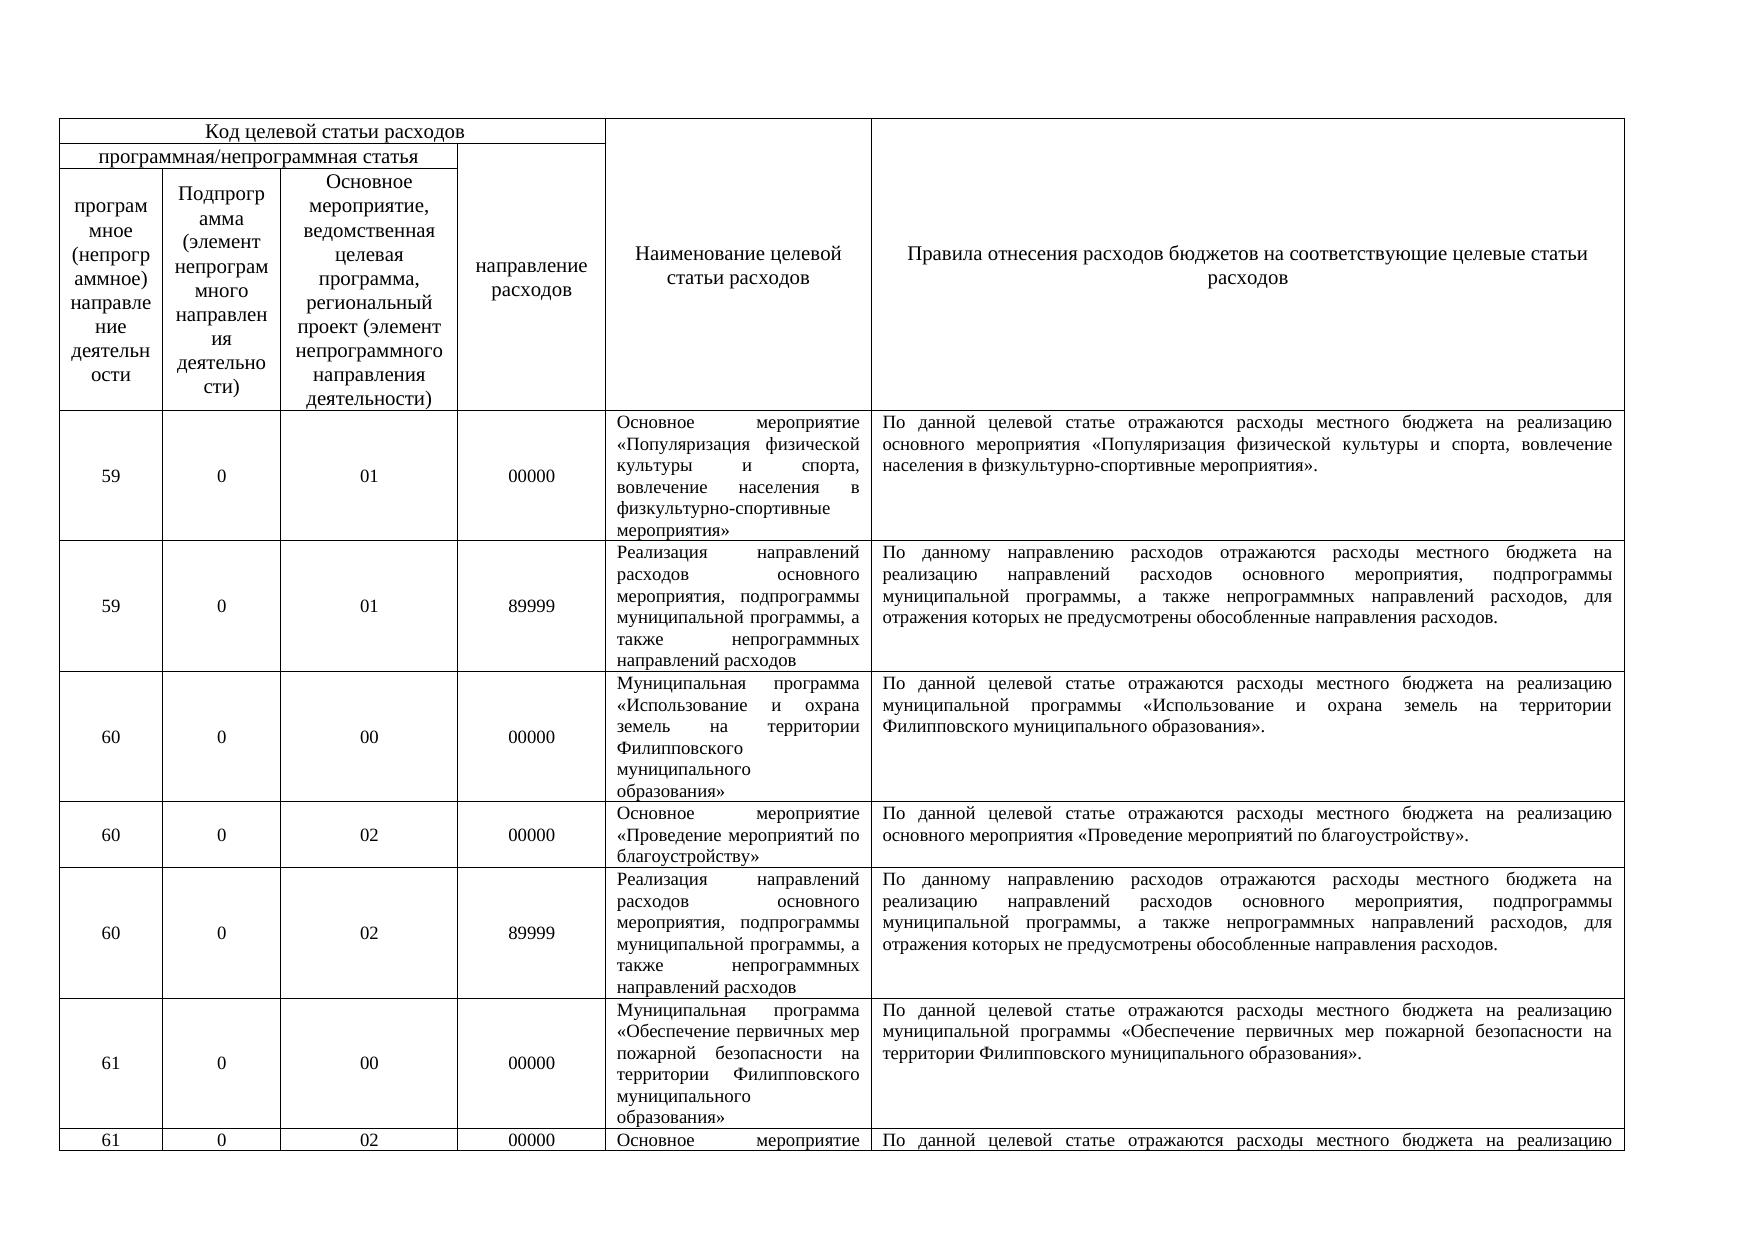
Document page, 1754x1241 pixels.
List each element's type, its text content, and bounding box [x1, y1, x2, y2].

table_cell 00000 [458, 411, 605, 540]
table_cell По данной целевой статье отражаются расходы местного бюджета на реализацию основного мероприятия «Укрепление противопожарного состояния учреждений, жилого фонда, территории сельского поселения (усиление оборудования для оповещения населения)». [872, 1129, 1624, 1150]
table_cell 01 [281, 541, 457, 671]
table_cell 00000 [458, 802, 605, 867]
table_cell Подпрограмма (элемент непрограммного направления деятельности) [163, 169, 280, 410]
table_header Правила отнесения расходов бюджетов на соответствующие целевые статьи расходов [872, 119, 1624, 410]
table_cell Основное мероприятие, ведомственная целевая программа, региональный проект (элемент непрограммного направления деятельности) [281, 169, 457, 410]
table_cell По данному направлению расходов отражаются расходы местного бюджета на реализацию направлений расходов основного мероприятия, подпрограммы муниципальной программы, а также непрограммных направлений расходов, для отражения которых не предусмотрены обособленные направления расходов. [872, 541, 1624, 671]
table_cell 89999 [458, 868, 605, 997]
table_cell Реализация направлений расходов основного мероприятия, подпрограммы муниципальной программы, а также непрограммных направлений расходов [606, 541, 871, 671]
table_cell 00000 [458, 999, 605, 1128]
table_cell 01 [281, 411, 457, 540]
table_header Код целевой статьи расходов [60, 119, 605, 143]
table_cell Реализация направлений расходов основного мероприятия, подпрограммы муниципальной программы, а также непрограммных направлений расходов [606, 868, 871, 997]
table_cell 0 [163, 999, 280, 1128]
table_cell программная/непрограммная статья [60, 144, 457, 168]
table_cell Муниципальная программа «Обеспечение первичных мер пожарной безопасности на территории Филипповского муниципального образования» [606, 999, 871, 1128]
table_cell По данному направлению расходов отражаются расходы местного бюджета на реализацию направлений расходов основного мероприятия, подпрограммы муниципальной программы, а также непрограммных направлений расходов, для отражения которых не предусмотрены обособленные направления расходов. [872, 868, 1624, 997]
table_cell 00000 [458, 672, 605, 801]
table_cell 61 [60, 999, 162, 1128]
table_cell 00 [281, 672, 457, 801]
table_cell 89999 [458, 541, 605, 671]
table_header Наименование целевой статьи расходов [606, 119, 871, 410]
table_cell 0 [163, 1129, 280, 1150]
table_cell 60 [60, 802, 162, 867]
table_cell Основное мероприятие «Популяризация физической культуры и спорта, вовлечение населения в физкультурно-спортивные мероприятия» [606, 411, 871, 540]
table_cell 00000 [458, 1129, 605, 1150]
table_cell 0 [163, 672, 280, 801]
table_cell 0 [163, 868, 280, 997]
table_cell 02 [281, 868, 457, 997]
table_cell 59 [60, 541, 162, 671]
table_cell По данной целевой статье отражаются расходы местного бюджета на реализацию муниципальной программы «Использование и охрана земель на территории Филипповского муниципального образования». [872, 672, 1624, 801]
table_cell Основное мероприятие «Проведение мероприятий по благоустройству» [606, 802, 871, 867]
table_cell 00 [281, 999, 457, 1128]
table_cell 60 [60, 672, 162, 801]
table_cell 0 [163, 802, 280, 867]
table_cell 60 [60, 868, 162, 997]
table_cell направление расходов [458, 144, 605, 410]
table_cell 02 [281, 1129, 457, 1150]
table_cell Муниципальная программа «Использование и охрана земель на территории Филипповского муниципального образования» [606, 672, 871, 801]
table_cell 0 [163, 541, 280, 671]
table_cell программное (непрограммное) направление деятельности [60, 169, 162, 410]
table_cell По данной целевой статье отражаются расходы местного бюджета на реализацию муниципальной программы «Обеспечение первичных мер пожарной безопасности на территории Филипповского муниципального образования». [872, 999, 1624, 1128]
table_cell По данной целевой статье отражаются расходы местного бюджета на реализацию основного мероприятия «Популяризация физической культуры и спорта, вовлечение населения в физкультурно-спортивные мероприятия». [872, 411, 1624, 540]
table_cell По данной целевой статье отражаются расходы местного бюджета на реализацию основного мероприятия «Проведение мероприятий по благоустройству». [872, 802, 1624, 867]
table_cell 0 [163, 411, 280, 540]
table_cell 02 [281, 802, 457, 867]
table_cell 61 [60, 1129, 162, 1150]
table_cell 59 [60, 411, 162, 540]
